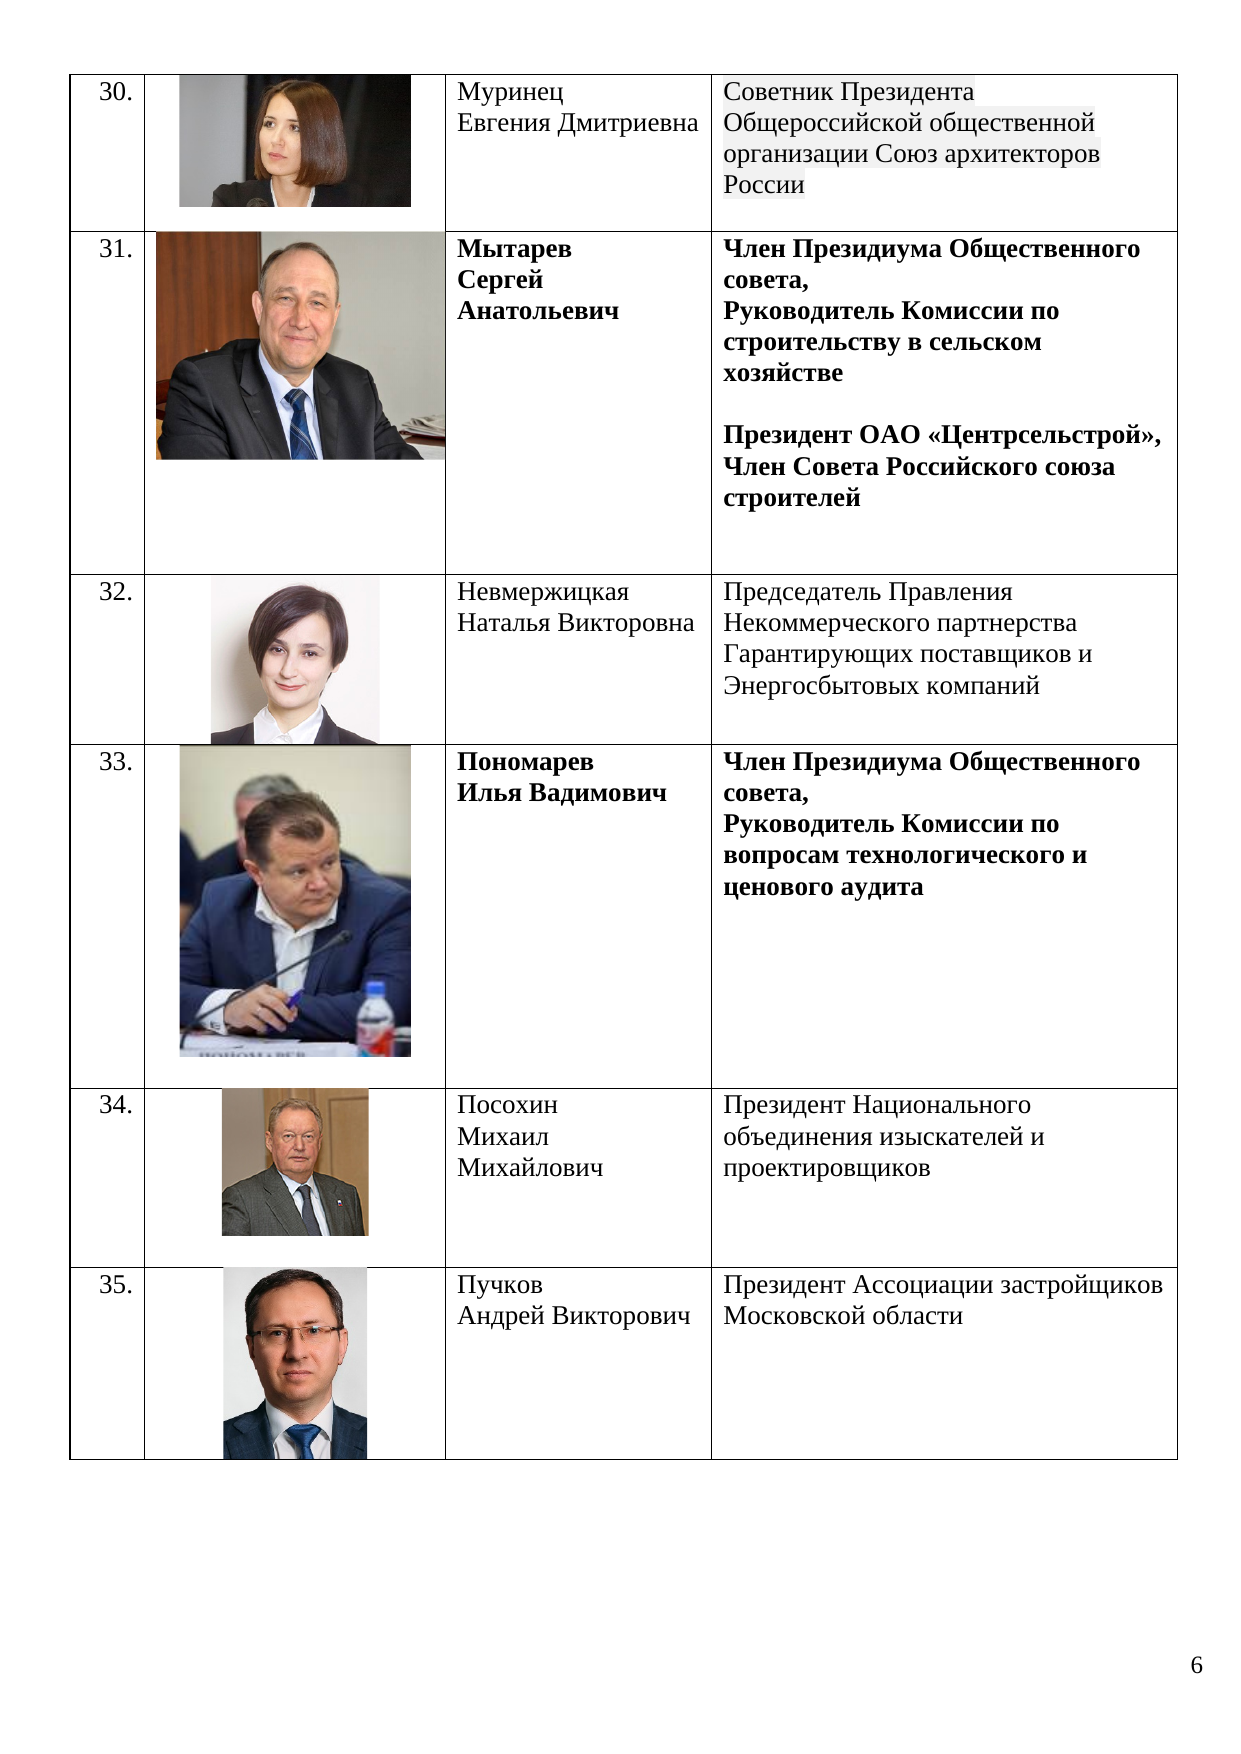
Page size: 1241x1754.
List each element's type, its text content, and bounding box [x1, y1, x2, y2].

table_cell Муринец Евгения Дмитриевна [446, 75, 711, 231]
picture [223, 1267, 368, 1459]
table_cell [145, 1089, 445, 1267]
table_cell Посохин Михаил Михайлович [446, 1089, 711, 1267]
table_cell Председатель Правления Некоммерческого партнерства Гарантирующих поставщиков и Энергосбытовых компаний [712, 575, 1177, 744]
table_cell Пучков Андрей Викторович [446, 1268, 711, 1459]
table_cell Пономарев Илья Вадимович [446, 745, 711, 1088]
table_cell [71, 232, 144, 574]
picture [221, 1088, 369, 1236]
table_cell [71, 745, 144, 1088]
table_cell Президент Ассоциации застройщиков Московской области [712, 1268, 1177, 1459]
table_cell Советник Президента Общероссийской общественной организации Союз архитекторов России [712, 75, 1177, 231]
table_cell Невмержицкая Наталья Викторовна [446, 575, 711, 744]
table_cell [145, 745, 445, 1088]
table_cell [71, 575, 144, 744]
table_cell [368, 1268, 445, 1459]
table_cell Мытарев Сергей Анатольевич [446, 232, 711, 574]
table_cell [71, 1268, 144, 1459]
table_cell [71, 1089, 144, 1267]
table_cell [71, 75, 144, 231]
picture [179, 75, 411, 207]
table_cell [145, 1268, 223, 1459]
table_cell [145, 232, 445, 574]
picture [156, 231, 445, 460]
table_cell Член Президиума Общественного совета, Руководитель Комиссии по строительству в сельском хозяйстве Президент ОАО «Центрсельстрой», Член Совета Российского союза строителей [712, 232, 1177, 574]
table_cell Президент Национального объединения изыскателей и проектировщиков [712, 1089, 1177, 1267]
table_cell Член Президиума Общественного совета, Руководитель Комиссии по вопросам технологического и ценового аудита [712, 745, 1177, 1088]
picture [210, 575, 380, 744]
table_cell [380, 575, 445, 744]
picture [179, 745, 411, 1057]
table_cell [145, 575, 210, 744]
table_cell [145, 75, 445, 231]
